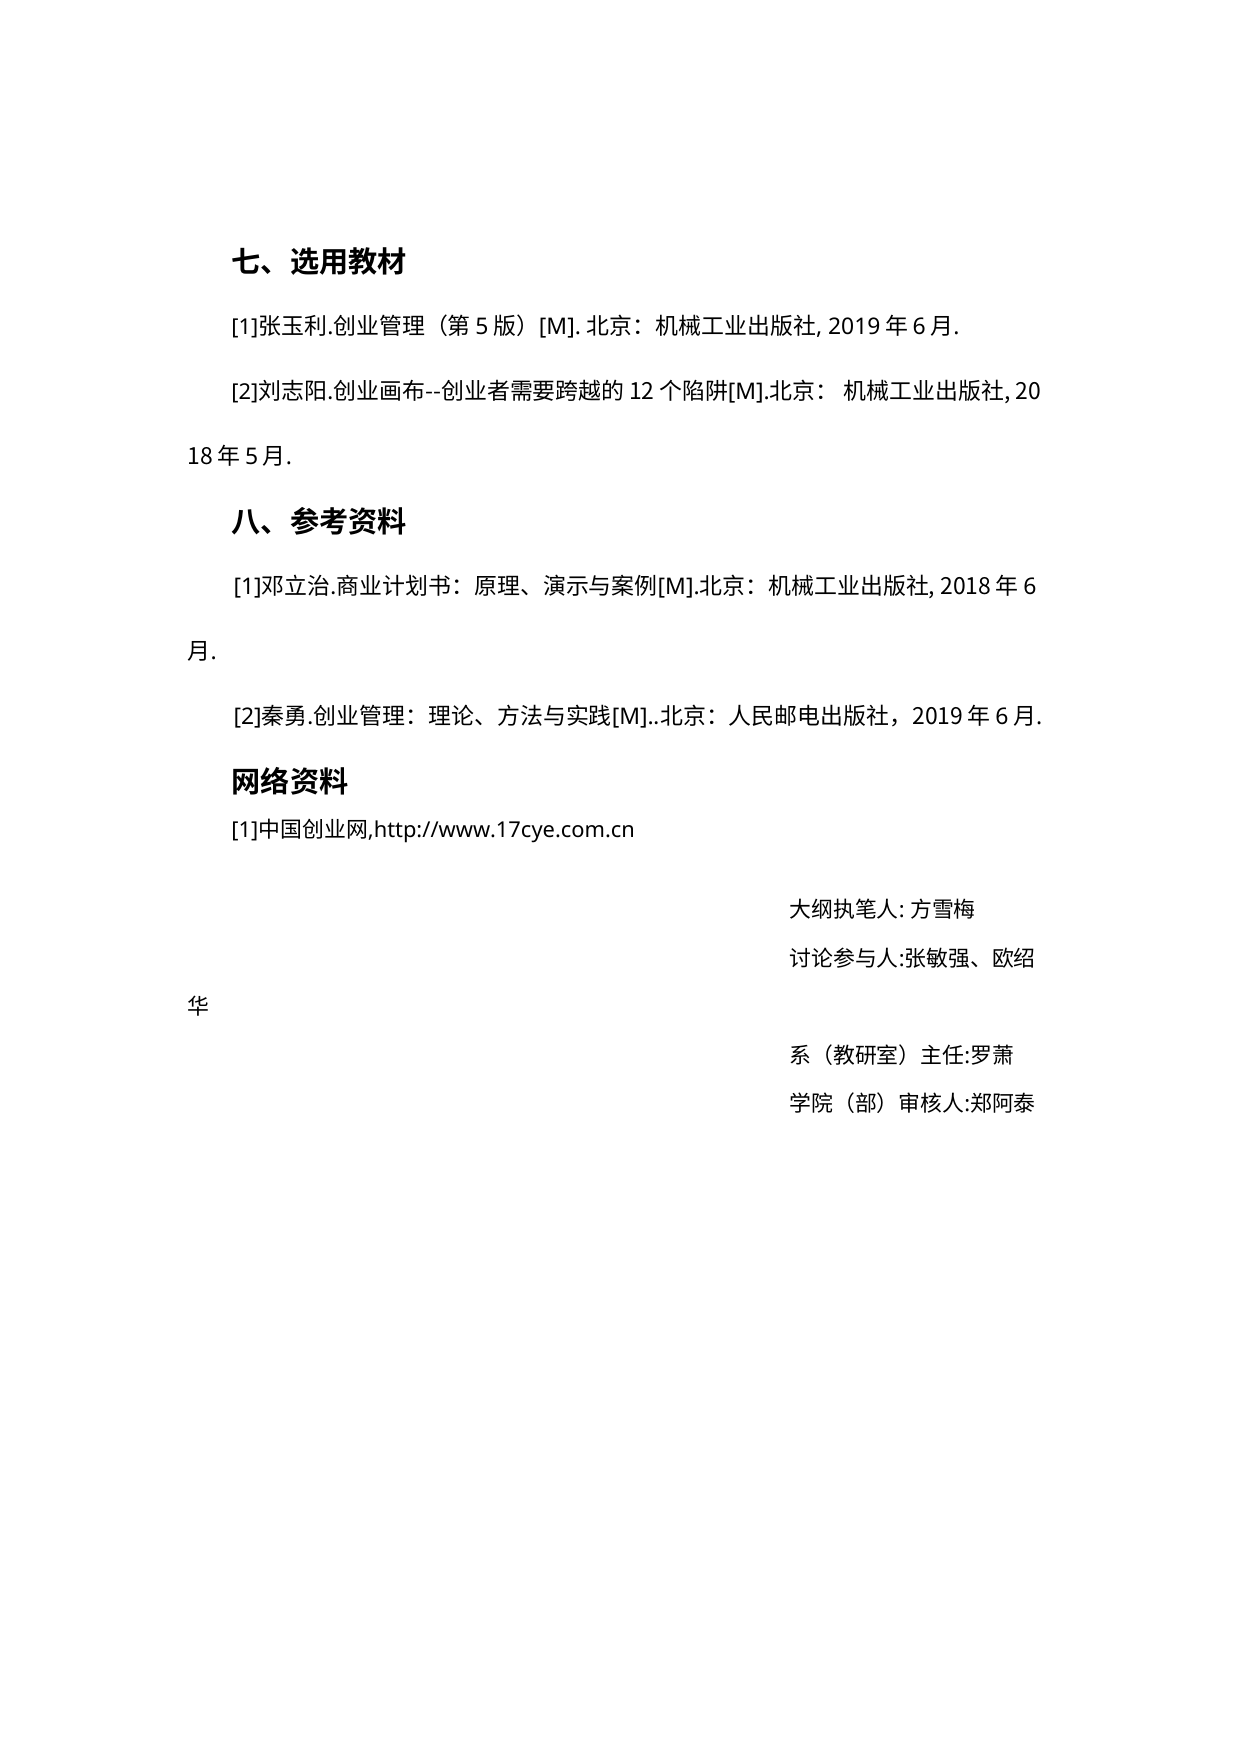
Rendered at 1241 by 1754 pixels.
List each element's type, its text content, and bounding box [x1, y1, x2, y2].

text [2]刘志阳.创业画布--创业者需要跨越的12个陷阱[M].北京： 机械工业出版社, 2018年5月. [187, 357, 1053, 487]
text [1]邓立治.商业计划书：原理、演示与案例[M].北京：机械工业出版社, 2018年6月. [187, 552, 1053, 682]
text 讨论参与人:张敏强、欧绍华 [187, 940, 1053, 1021]
text 系（教研室）主任:罗萧 [187, 1037, 1053, 1070]
text [2]秦勇.创业管理：理论、方法与实践[M]..北京：人民邮电出版社，2019年6月. [187, 682, 1053, 747]
text 七、选用教材 [187, 227, 1053, 292]
text 大纲执笔人: 方雪梅 [187, 892, 1053, 924]
text [1]张玉利.创业管理（第5版）[M]. 北京：机械工业出版社, 2019年6月. [187, 292, 1053, 357]
text 八、参考资料 [187, 487, 1053, 552]
text 网络资料 [187, 747, 1053, 812]
text 学院（部）审核人:郑阿泰 [187, 1086, 1053, 1118]
text [1]中国创业网,http://www.17cye.com.cn [187, 812, 1053, 844]
